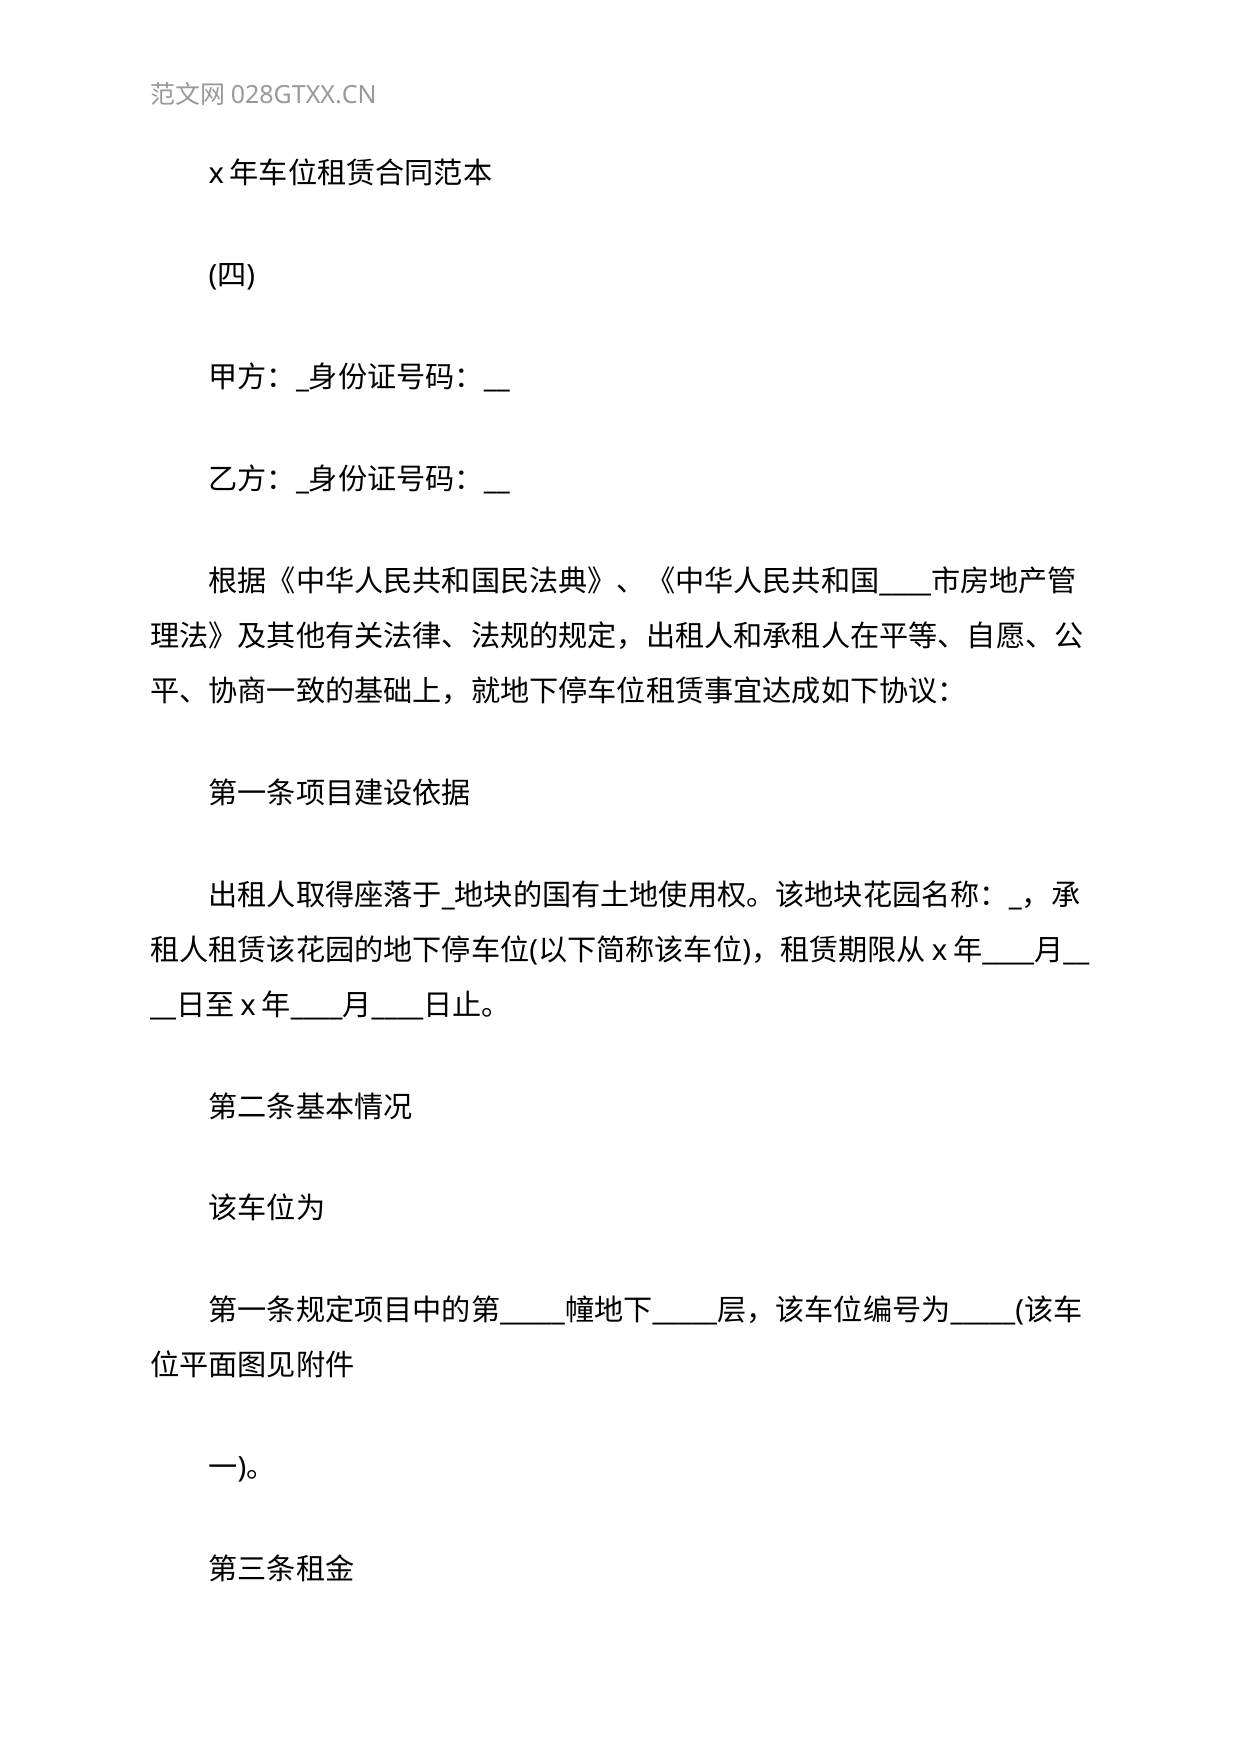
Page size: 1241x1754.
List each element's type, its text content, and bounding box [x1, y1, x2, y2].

text 第二条基本情况 [150, 1083, 1090, 1126]
text 该车位为 [150, 1185, 1090, 1227]
text 甲方：_身份证号码：__ [150, 354, 1090, 396]
text x年车位租赁合同范本 [150, 150, 1090, 192]
text 根据《中华人民共和国民法典》、《中华人民共和国____市房地产管理法》及其他有关法律、法规的规定，出租人和承租人在平等、自愿、公平、协商一致的基础上，就地下停车位租赁事宜达成如下协议： [150, 558, 1090, 710]
text 乙方：_身份证号码：__ [150, 456, 1090, 498]
text 第一条项目建设依据 [150, 769, 1090, 812]
text 第一条规定项目中的第_____幢地下_____层，该车位编号为_____(该车位平面图见附件 [150, 1287, 1090, 1384]
text 一)。 [150, 1444, 1090, 1486]
text 第三条租金 [150, 1546, 1090, 1588]
text 出租人取得座落于_地块的国有土地使用权。该地块花园名称：_，承租人租赁该花园的地下停车位(以下简称该车位)，租赁期限从x年____月____日至x年____月____日止。 [150, 871, 1090, 1024]
text (四) [150, 252, 1090, 294]
